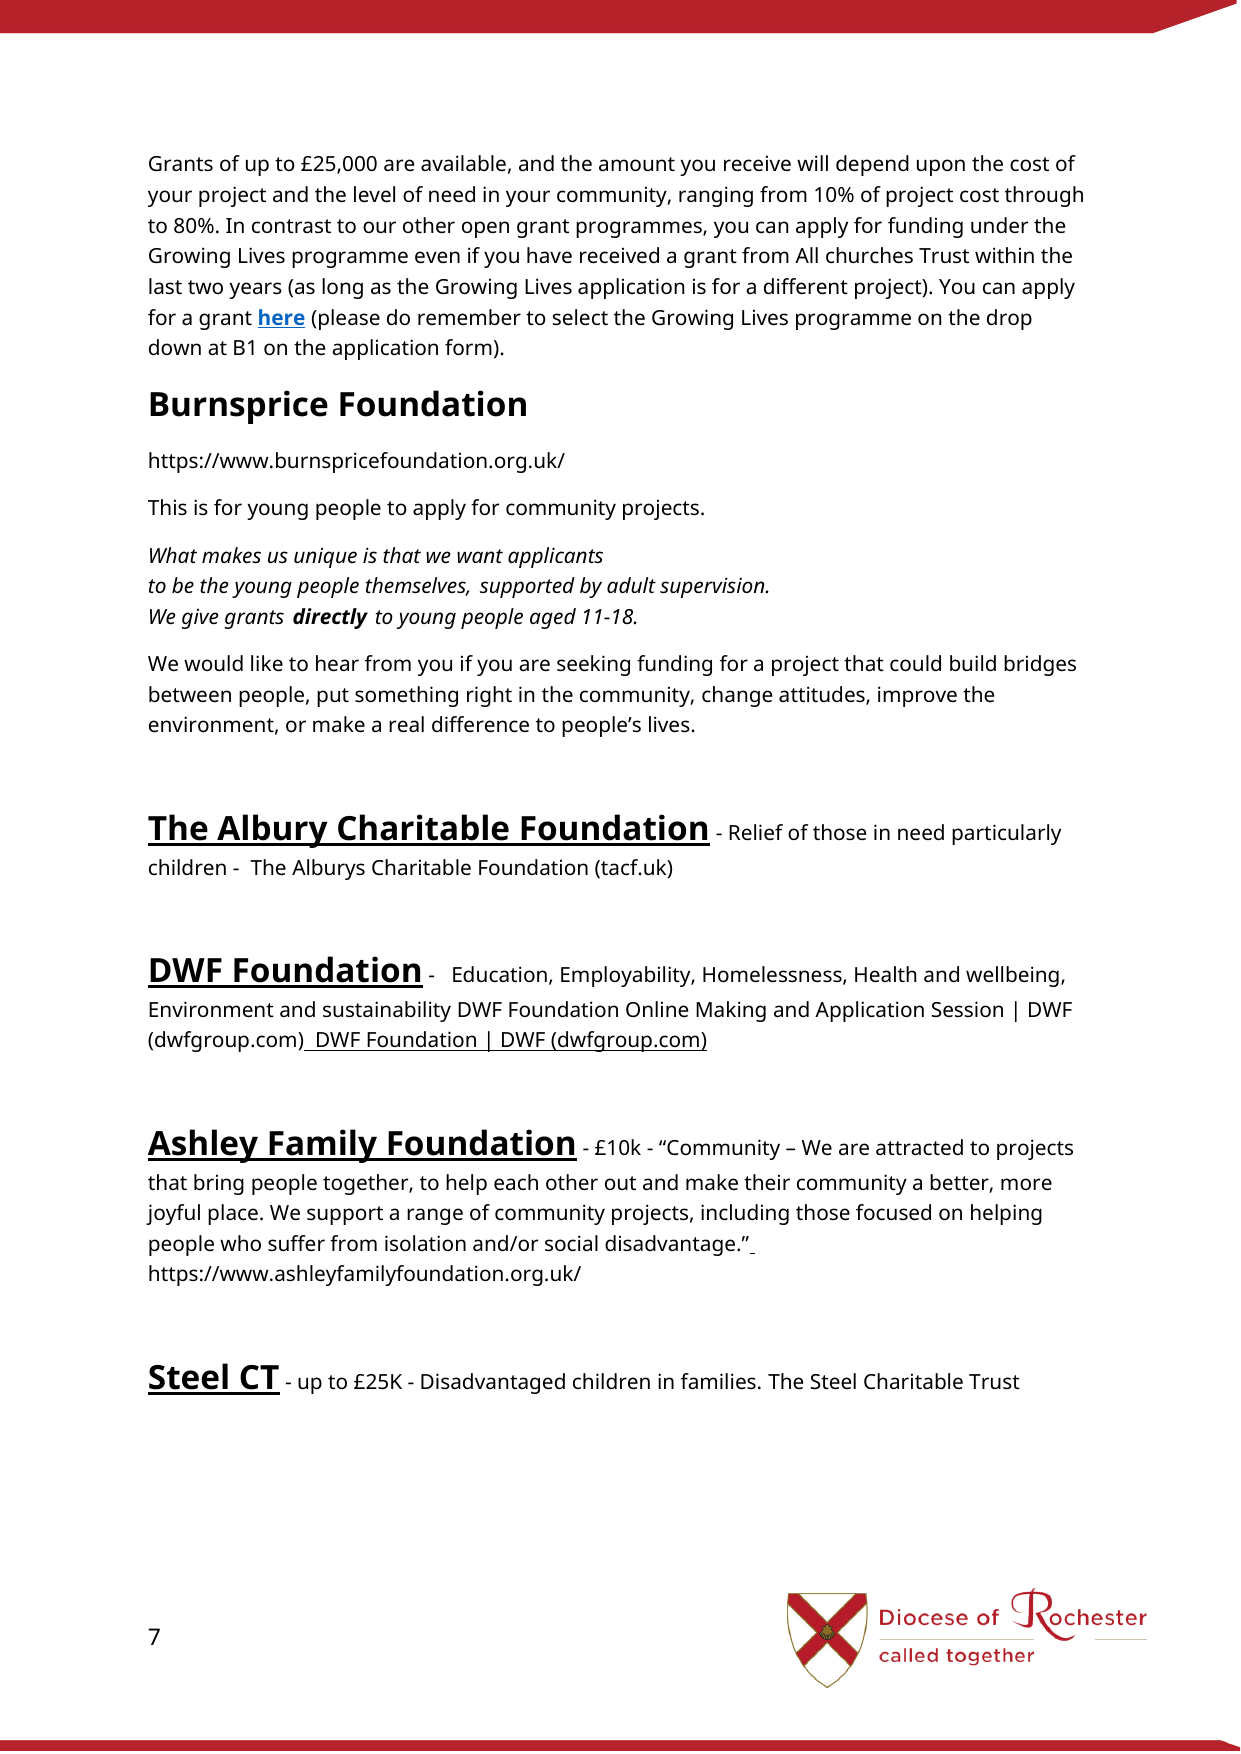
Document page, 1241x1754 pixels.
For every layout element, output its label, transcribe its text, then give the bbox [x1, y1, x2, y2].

picture [0, 0, 1237, 40]
text Ashley Family Foundation - £10k - “Community – We are attracted to projects that bring people together, to help each other out and make their community a better, more joyful place. We support a range of community projects, including those focused on helping people who suffer from isolation and/or social disadvantage.” https://www.ashleyfamilyfoundation.org.uk/ [148, 1120, 1092, 1288]
picture [0, 1565, 1241, 1751]
text What makes us unique is that we want applicants to be the young people themselves, supported by adult supervision. We give grants directly to young people aged 11-18. [148, 541, 1092, 630]
text Steel CT - up to £25K - Disadvantaged children in families. The Steel Charitable Trust [148, 1354, 1092, 1399]
text https://www.burnspricefoundation.org.uk/ [148, 446, 1092, 474]
text DWF Foundation - Education, Employability, Homelessness, Health and wellbeing, Environment and sustainability DWF Foundation Online Making and Application Session | DWF (dwfgroup.com) DWF Foundation | DWF (dwfgroup.com) [148, 947, 1092, 1054]
text The Albury Charitable Foundation - Relief of those in need particularly children - The Alburys Charitable Foundation (tacf.uk) [148, 805, 1092, 881]
text We would like to hear from you if you are seeking funding for a project that could build bridges between people, put something right in the community, change attitudes, improve the environment, or make a real difference to people’s lives. [148, 649, 1092, 739]
text This is for young people to apply for community projects. [148, 493, 1092, 522]
text Burnsprice Foundation [148, 381, 1092, 426]
text Grants of up to £25,000 are available, and the amount you receive will depend upon the cost of your project and the level of need in your community, ranging from 10% of project cost through to 80%. In contrast to our other open grant programmes, you can apply for funding under the Growing Lives programme even if you have received a grant from All churches Trust within the last two years (as long as the Growing Lives application is for a different project). You can apply for a grant here (please do remember to select the Growing Lives programme on the drop down at B1 on the application form). [148, 149, 1092, 362]
